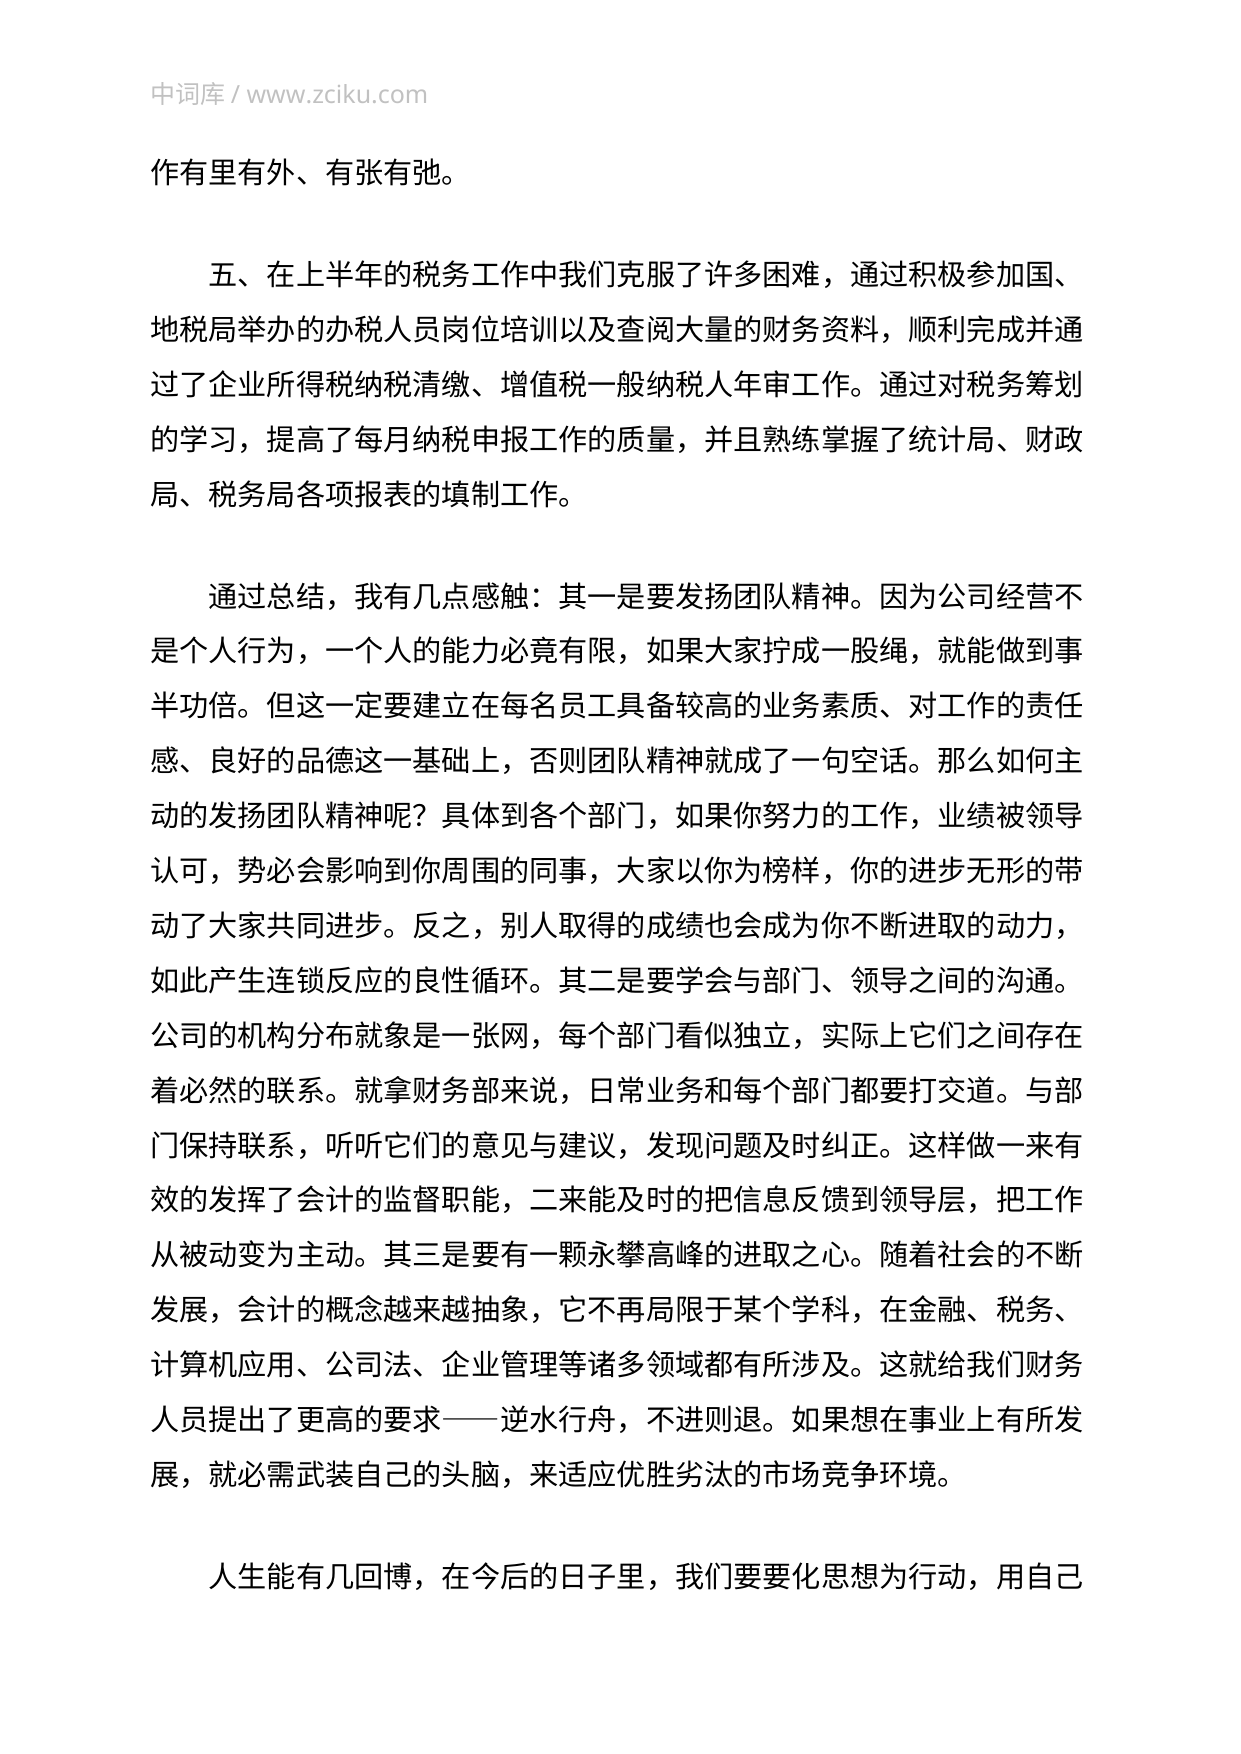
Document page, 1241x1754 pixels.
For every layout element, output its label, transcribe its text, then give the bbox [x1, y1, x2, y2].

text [150, 150, 1090, 192]
text 五、在上半年的税务工作中我们克服了许多困难，通过积极参加国、地税局举办的办税人员岗位培训以及查阅大量的财务资料，顺利完成并通过了企业所得税纳税清缴、增值税一般纳税人年审工作。通过对税务筹划的学习，提高了每月纳税申报工作的质量，并且熟练掌握了统计局、财政局、税务局各项报表的填制工作。 [150, 252, 1090, 514]
text 通过总结，我有几点感触：其一是要发扬团队精神。因为公司经营不是个人行为，一个人的能力必竟有限，如果大家拧成一股绳，就能做到事半功倍。但这一定要建立在每名员工具备较高的业务素质、对工作的责任感、良好的品德这一基础上，否则团队精神就成了一句空话。那么如何主动的发扬团队精神呢？具体到各个部门，如果你努力的工作，业绩被领导认可，势必会影响到你周围的同事，大家以你为榜样，你的进步无形的带动了大家共同进步。反之，别人取得的成绩也会成为你不断进取的动力，如此产生连锁反应的良性循环。其二是要学会与部门、领导之间的沟通。公司的机构分布就象是一张网，每个部门看似独立，实际上它们之间存在着必然的联系。就拿财务部来说，日常业务和每个部门都要打交道。与部门保持联系，听听它们的意见与建议，发现问题及时纠正。这样做一来有效的发挥了会计的监督职能，二来能及时的把信息反馈到领导层，把工作从被动变为主动。其三是要有一颗永攀高峰的进取之心。随着社会的不断发展，会计的概念越来越抽象，它不再局限于某个学科，在金融、税务、计算机应用、公司法、企业管理等诸多领域都有所涉及。这就给我们财务人员提出了更高的要求——逆水行舟，不进则退。如果想在事业上有所发展，就必需武装自己的头脑，来适应优胜劣汰的市场竞争环境。 [150, 573, 1090, 1494]
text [150, 1553, 1090, 1596]
